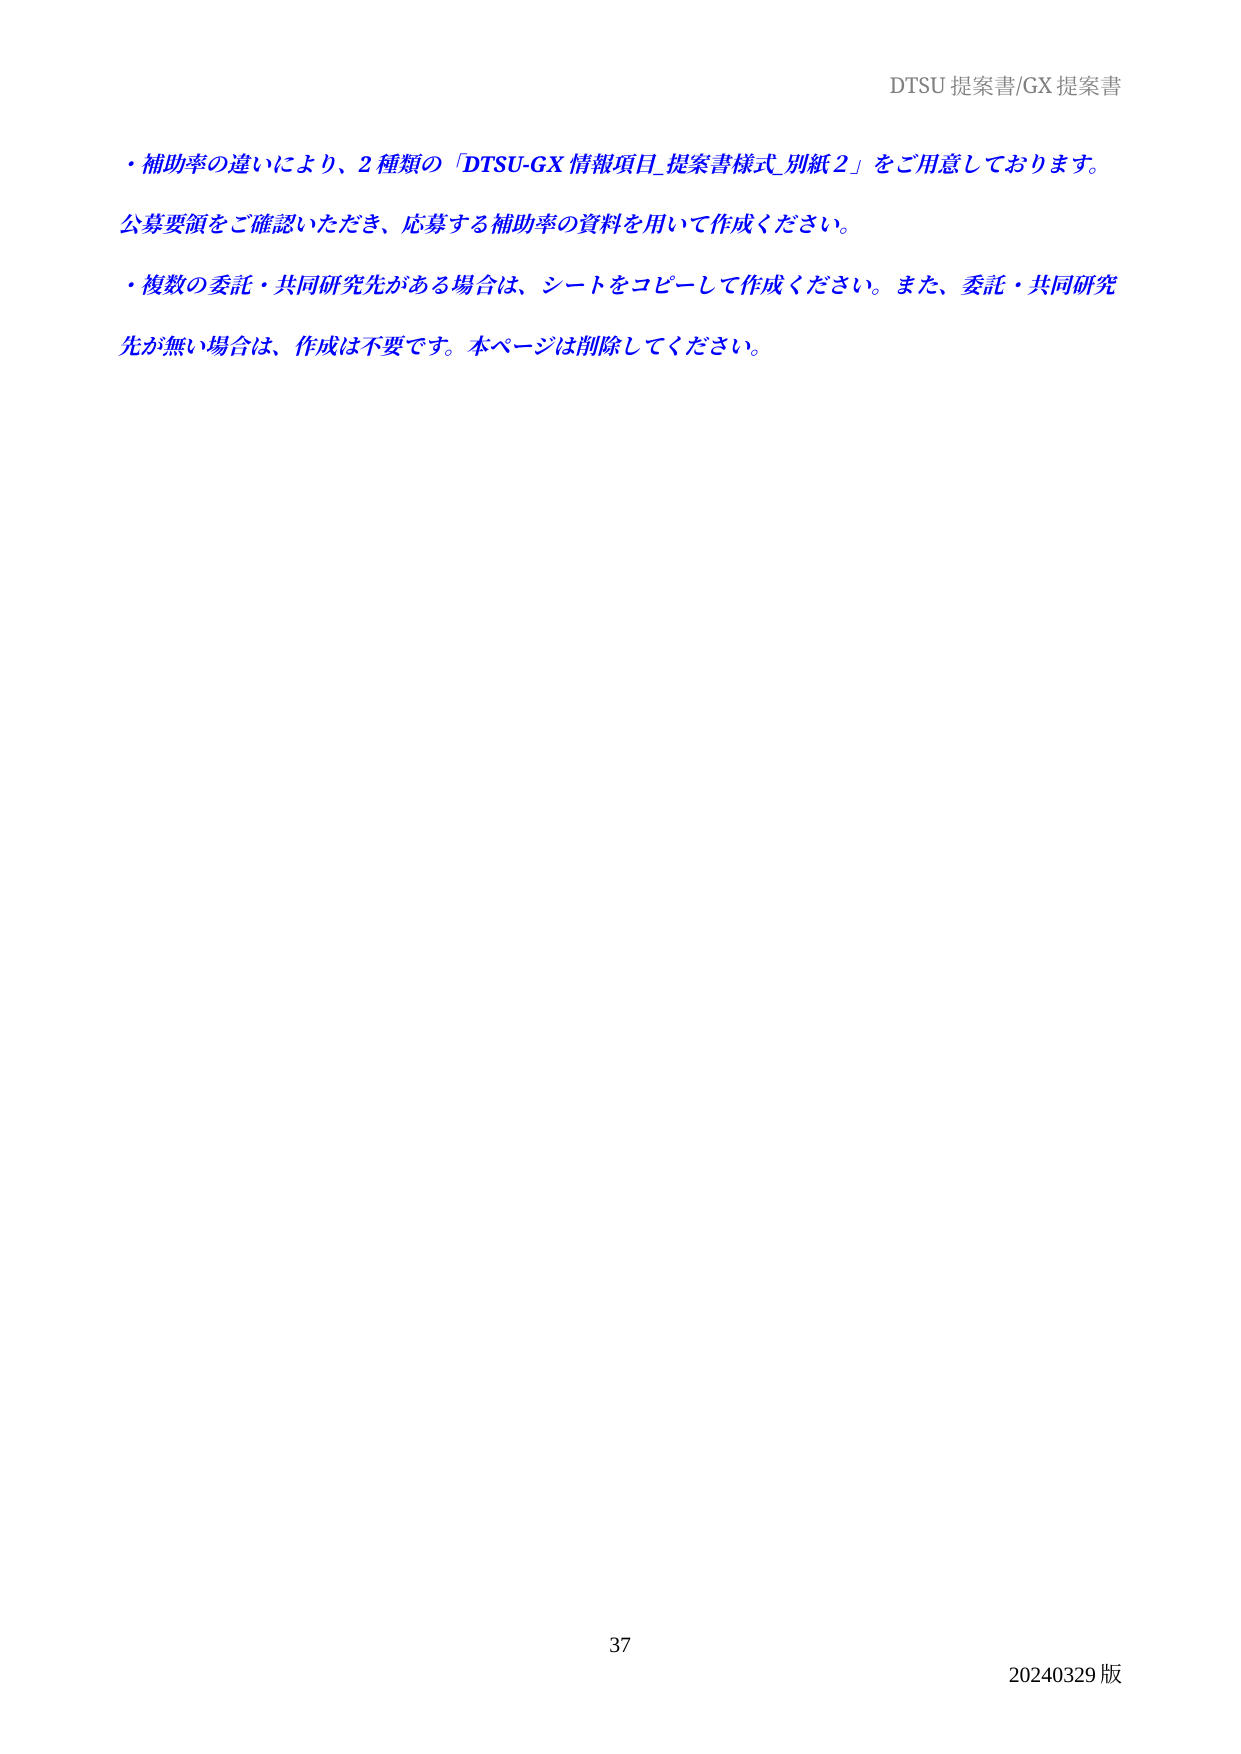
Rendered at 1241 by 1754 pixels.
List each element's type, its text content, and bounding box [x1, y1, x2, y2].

text ・複数の委託・共同研究先がある場合は、シートをコピーして作成ください。また、委託・共同研究先が無い場合は、作成は不要です。本ページは削除してください。 [118, 254, 1122, 375]
text ・補助率の違いにより、2種類の「DTSU-GX情報項目_提案書様式_別紙２」をご用意しております。公募要領をご確認いただき、応募する補助率の資料を用いて作成ください。 [118, 132, 1122, 254]
